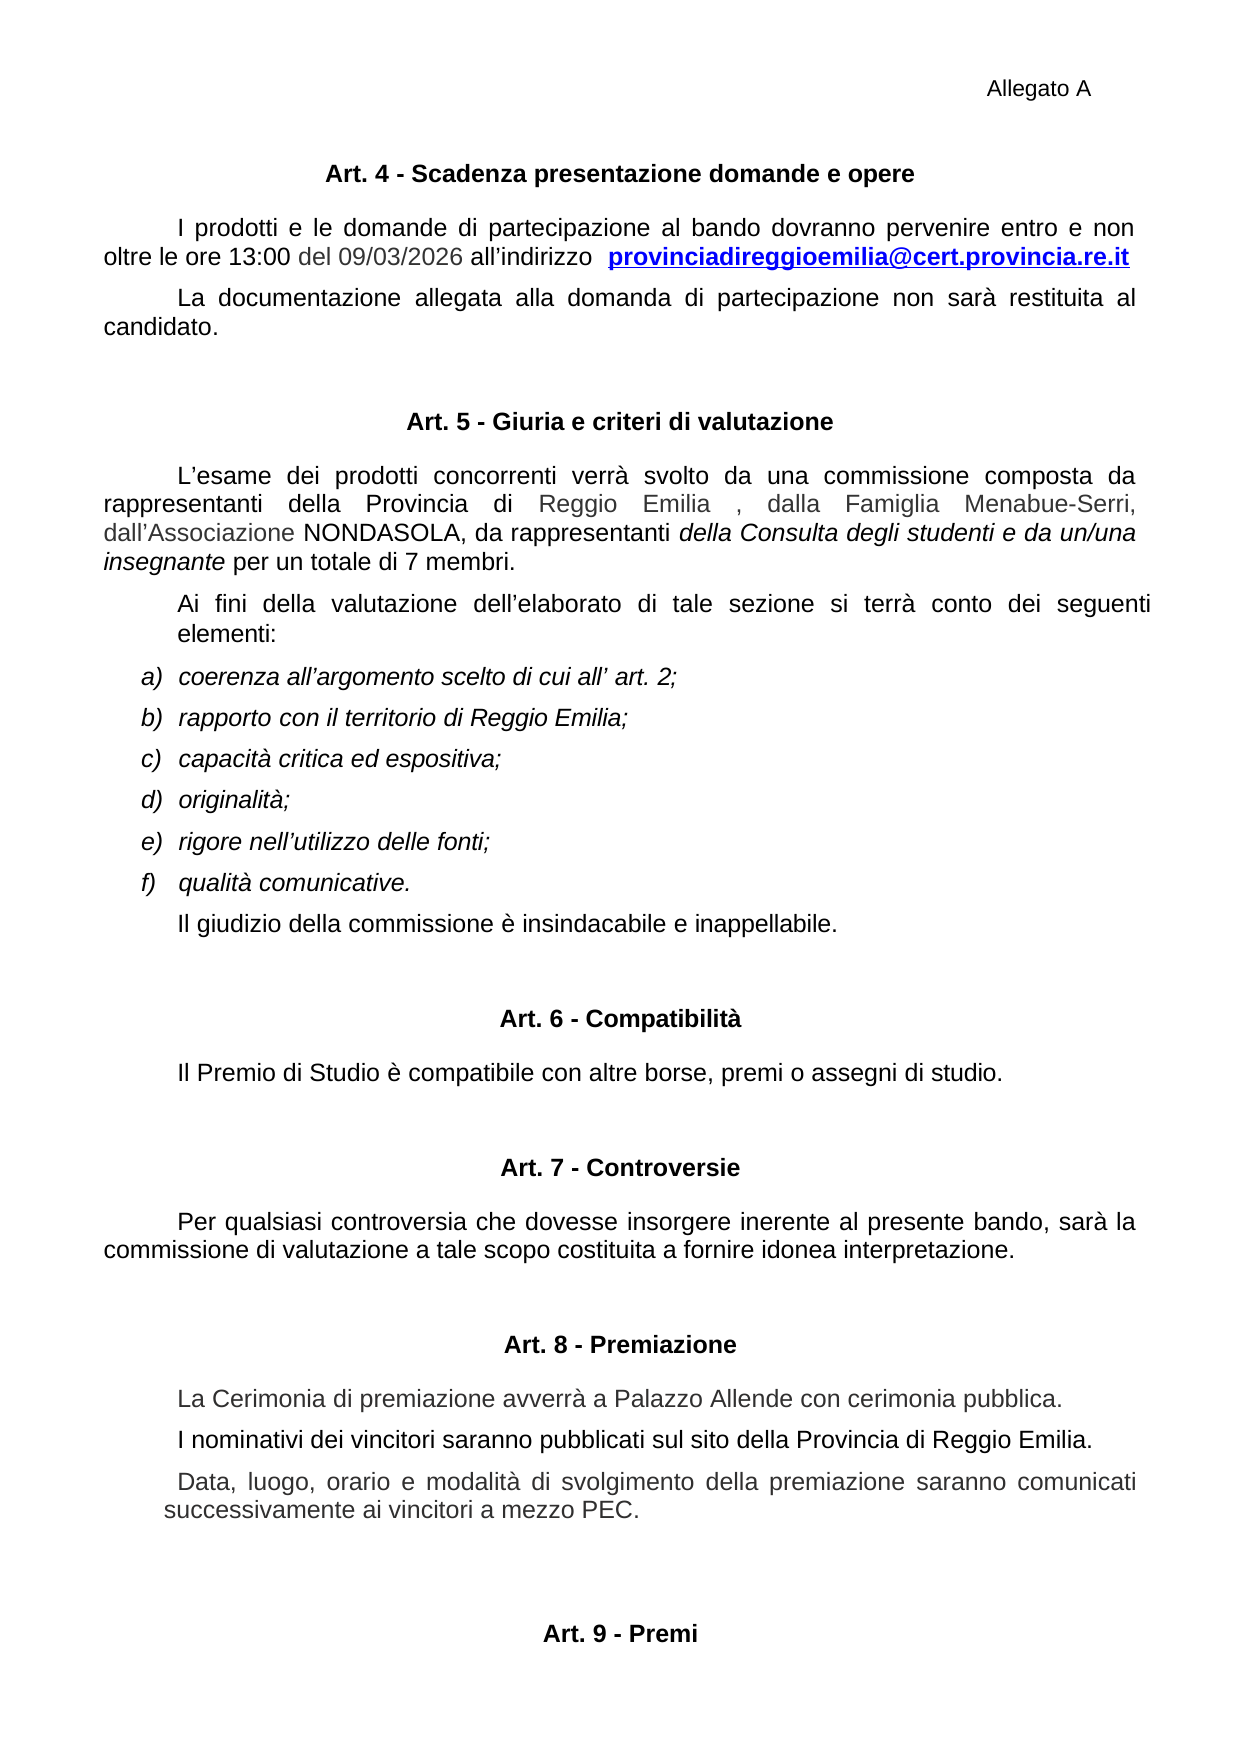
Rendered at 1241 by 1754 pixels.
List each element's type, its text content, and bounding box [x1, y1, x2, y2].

text Il giudizio della commissione è insindacabile e inappellabile. [177, 909, 1152, 938]
text Ai fini della valutazione dell’elaborato di tale sezione si terrà conto dei seguenti elementi: [177, 588, 1152, 649]
subtitle Art. 8 - Premiazione [89, 1330, 1152, 1359]
text La documentazione allegata alla domanda di partecipazione non sarà restituita al candidato. [103, 283, 1137, 341]
text Data, luogo, orario e modalità di svolgimento della premiazione saranno comunicati successivamente ai vincitori a mezzo PEC. [164, 1466, 1137, 1524]
list capacità critica ed espositiva; [141, 744, 1152, 773]
subtitle Art. 6 - Compatibilità [89, 1004, 1152, 1033]
list originalità; [141, 785, 1152, 814]
text Il Premio di Studio è compatibile con altre borse, premi o assegni di studio. [177, 1058, 1152, 1086]
list coerenza all’argomento scelto di cui all’ art. 2; [141, 661, 1152, 690]
list rapporto con il territorio di Reggio Emilia; [141, 703, 1152, 731]
subtitle Art. 4 - Scadenza presentazione domande e opere [281, 159, 959, 188]
text La Cerimonia di premiazione avverrà a Palazzo Allende con cerimonia pubblica. [103, 1384, 1137, 1413]
text I prodotti e le domande di partecipazione al bando dovranno pervenire entro e non oltre le ore 13:00 del 09/03/2026 all’indirizzo provinciadireggioemilia@cert.provincia.re.it [103, 213, 1137, 271]
text I nominativi dei vincitori saranno pubblicati sul sito della Provincia di Reggio Emilia. [103, 1425, 1137, 1454]
subtitle Art. 5 - Giuria e criteri di valutazione [281, 407, 959, 436]
subtitle Art. 7 - Controversie [89, 1153, 1152, 1181]
list qualità comunicative. [141, 868, 1152, 896]
text Per qualsiasi controversia che dovesse insorgere inerente al presente bando, sarà la commissione di valutazione a tale scopo costituita a fornire idonea interpretazione. [103, 1206, 1137, 1264]
list rigore nell’utilizzo delle fonti; [141, 826, 1152, 855]
text L’esame dei prodotti concorrenti verrà svolto da una commissione composta da rappresentanti della Provincia di Reggio Emilia , dalla Famiglia Menabue-Serri, dall’Associazione NONDASOLA, da rappresentanti della Consulta degli studenti e da un/una insegnante per un totale di 7 membri. [103, 461, 1137, 576]
subtitle Art. 9 - Premi [89, 1619, 1152, 1648]
